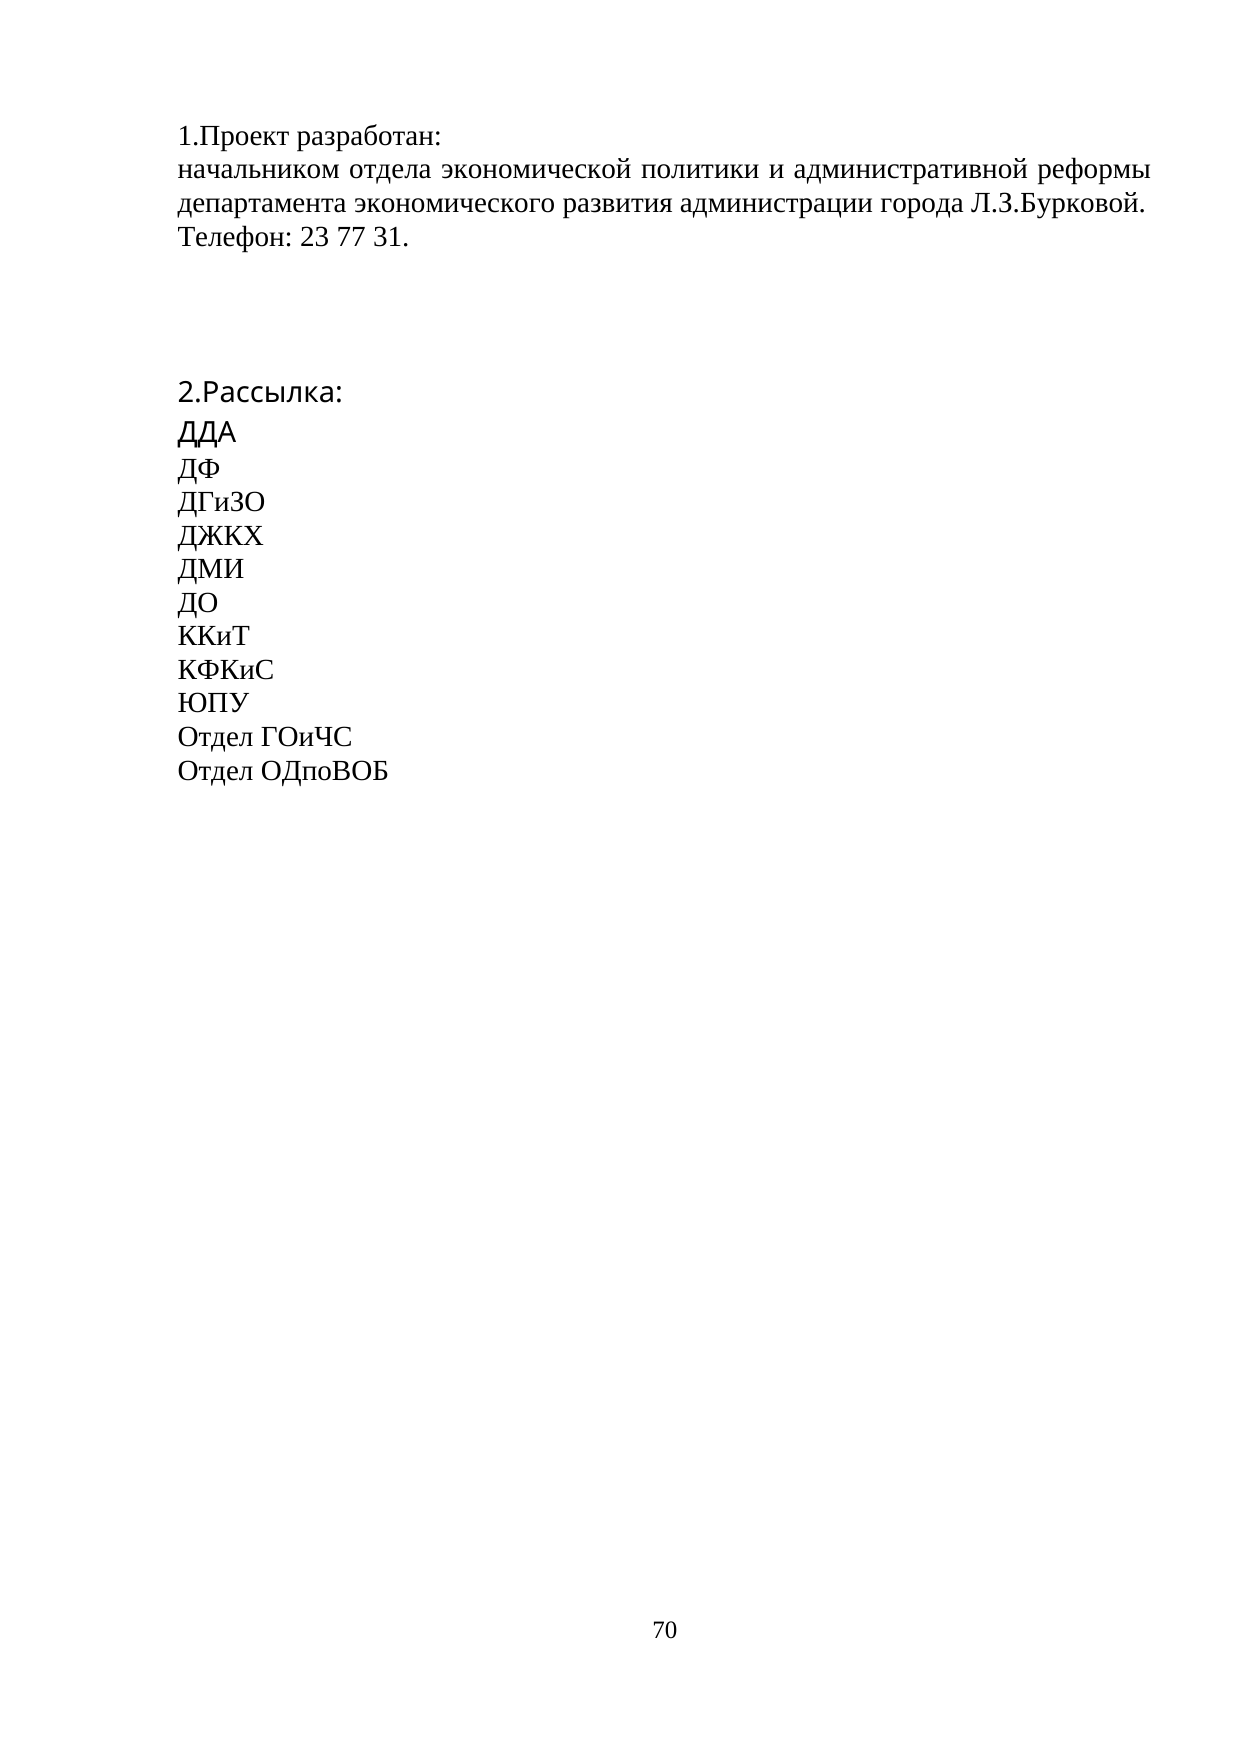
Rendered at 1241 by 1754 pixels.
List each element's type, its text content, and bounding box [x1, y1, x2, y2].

text начальником отдела экономической политики и административной реформы департамента экономического развития администрации города Л.З.Бурковой. [177, 152, 1152, 219]
text 2.Рассылка: [177, 371, 1152, 411]
text ККиТ [177, 618, 1152, 652]
text ДМИ [177, 551, 1152, 585]
text ДГиЗО [177, 484, 1152, 518]
text ДДА [177, 411, 1152, 451]
text ЮПУ [177, 686, 1152, 719]
text Отдел ГОиЧС [177, 719, 1152, 753]
text ДО [177, 585, 1152, 618]
text ДФ [177, 451, 1152, 484]
text КФКиС [177, 652, 1152, 686]
text 1.Проект разработан: [177, 118, 1152, 152]
text ДЖКХ [177, 518, 1152, 551]
text Телефон: 23 77 31. [177, 219, 1152, 252]
text Отдел ОДпоВОБ [177, 753, 1152, 786]
